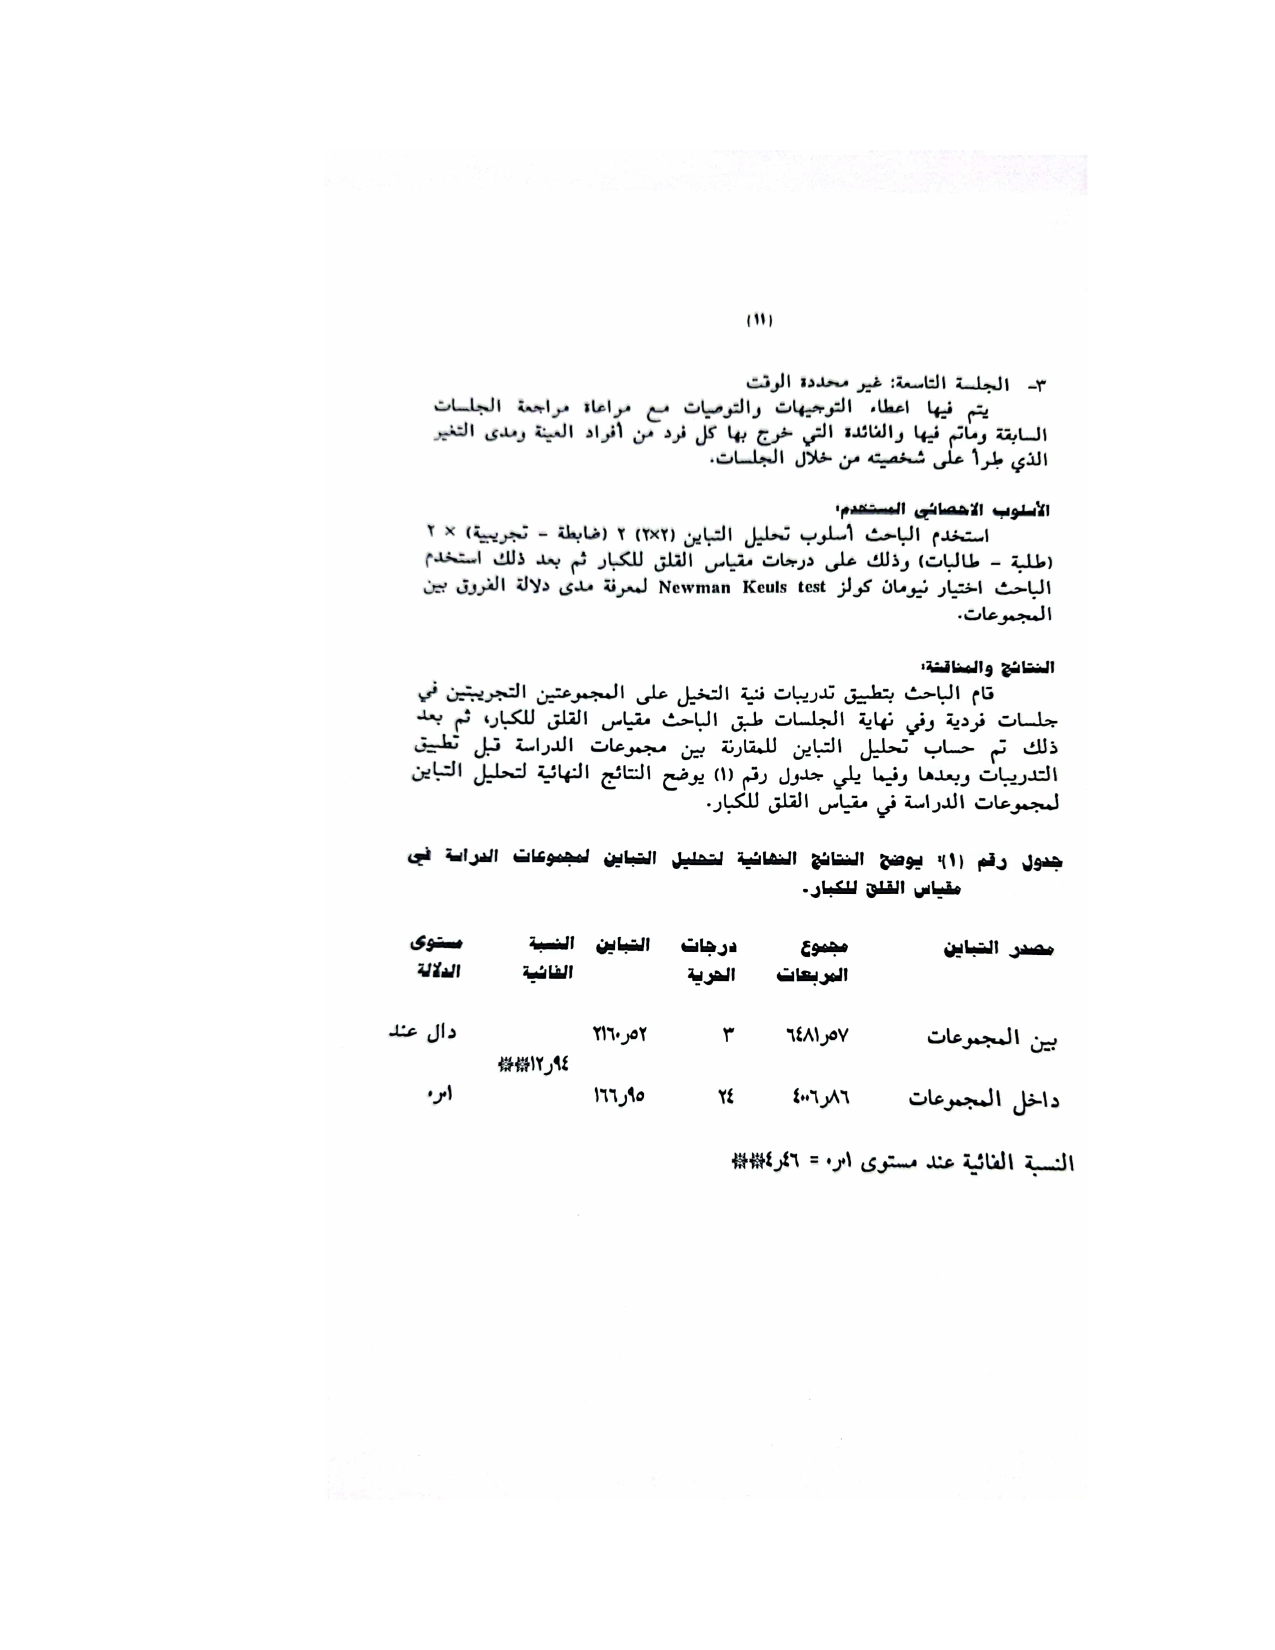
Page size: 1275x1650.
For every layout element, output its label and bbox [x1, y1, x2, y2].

picture [324, 150, 1088, 1500]
